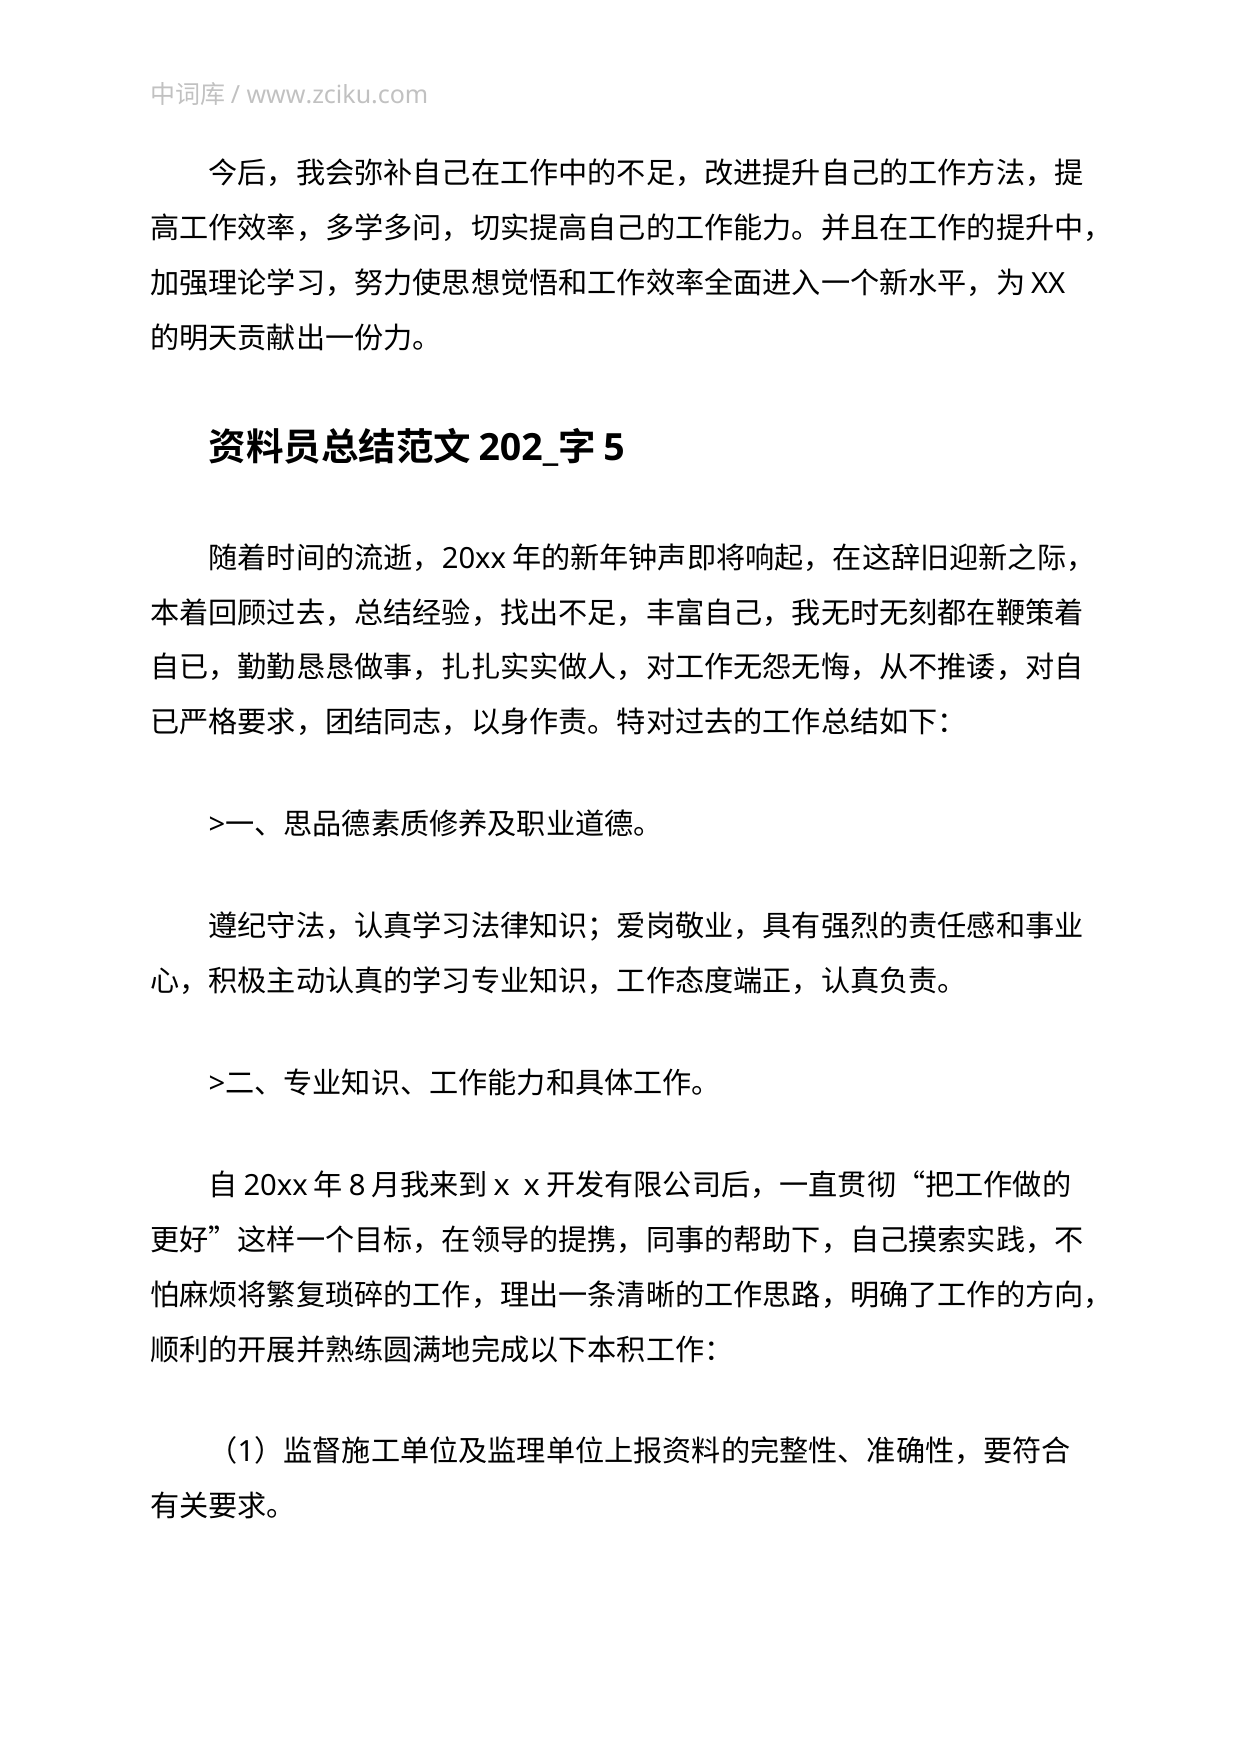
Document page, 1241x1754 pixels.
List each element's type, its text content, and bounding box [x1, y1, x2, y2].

text 今后，我会弥补自己在工作中的不足，改进提升自己的工作方法，提高工作效率，多学多问，切实提高自己的工作能力。并且在工作的提升中，加强理论学习，努力使思想觉悟和工作效率全面进入一个新水平，为XX的明天贡献出一份力。 [150, 150, 1090, 357]
text 资料员总结范文202_字5 [150, 417, 1090, 471]
text 随着时间的流逝，20xx年的新年钟声即将响起，在这辞旧迎新之际，本着回顾过去，总结经验，找出不足，丰富自己，我无时无刻都在鞭策着自已，勤勤恳恳做事，扎扎实实做人，对工作无怨无悔，从不推诿，对自已严格要求，团结同志，以身作责。特对过去的工作总结如下： [150, 534, 1090, 741]
text >一、思品德素质修养及职业道德。 [150, 801, 1090, 843]
text 遵纪守法，认真学习法律知识；爱岗敬业，具有强烈的责任感和事业心，积极主动认真的学习专业知识，工作态度端正，认真负责。 [150, 903, 1090, 1000]
text 自20xx年8月我来到ｘｘ开发有限公司后，一直贯彻“把工作做的更好”这样一个目标，在领导的提携，同事的帮助下，自己摸索实践，不怕麻烦将繁复琐碎的工作，理出一条清晰的工作思路，明确了工作的方向，顺利的开展并熟练圆满地完成以下本积工作： [150, 1161, 1090, 1368]
text >二、专业知识、工作能力和具体工作。 [150, 1059, 1090, 1102]
text （1）监督施工单位及监理单位上报资料的完整性、准确性，要符合有关要求。 [150, 1428, 1090, 1525]
